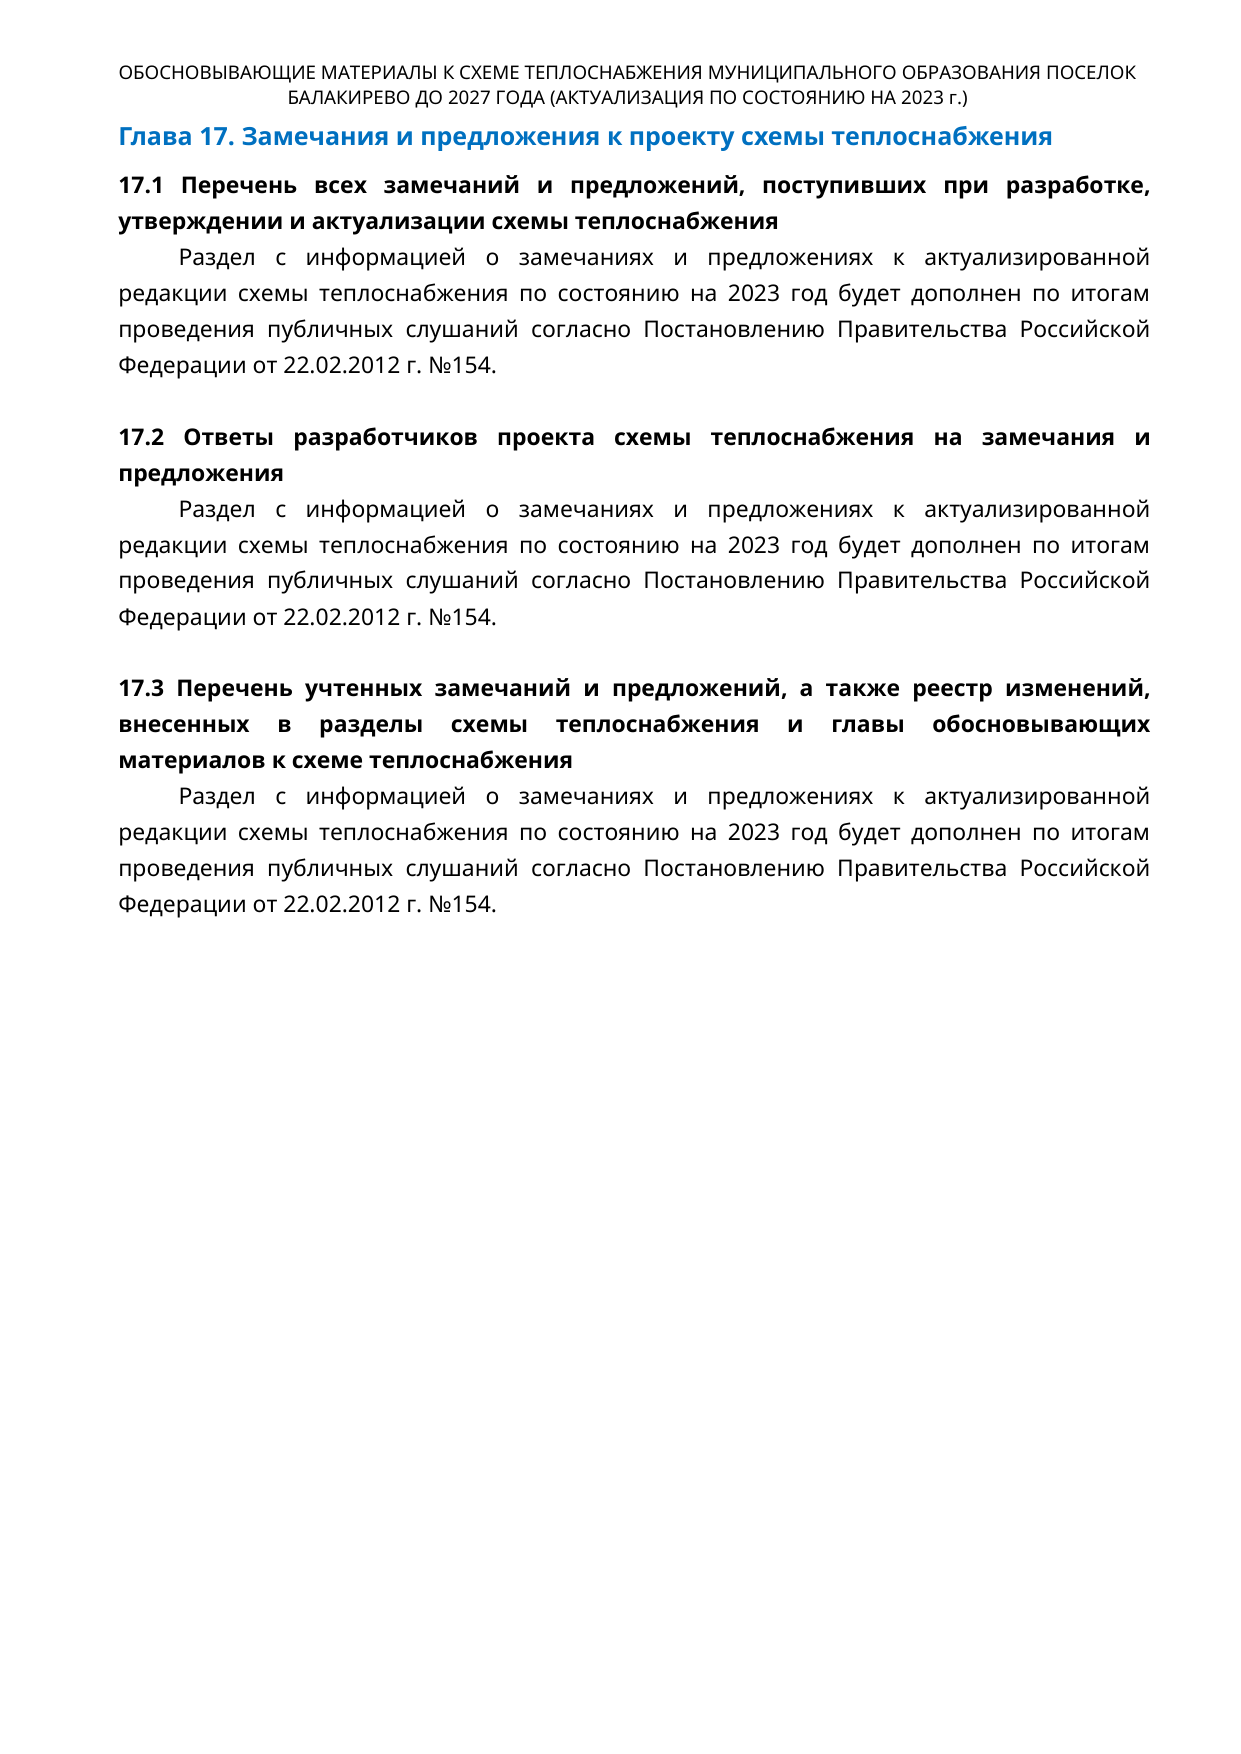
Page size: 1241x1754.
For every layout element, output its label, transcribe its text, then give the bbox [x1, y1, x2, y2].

text 17.3 Перечень учтенных замечаний и предложений, а также реестр изменений, внесенных в разделы схемы теплоснабжения и главы обосновывающих материалов к схеме теплоснабжения [118, 672, 1152, 775]
text 17.2 Ответы разработчиков проекта схемы теплоснабжения на замечания и предложения [118, 421, 1152, 488]
text Раздел с информацией о замечаниях и предложениях к актуализированной редакции схемы теплоснабжения по состоянию на 2023 год будет дополнен по итогам проведения публичных слушаний согласно Постановлению Правительства Российской Федерации от 22.02.2012 г. №154. [118, 241, 1152, 380]
text Раздел с информацией о замечаниях и предложениях к актуализированной редакции схемы теплоснабжения по состоянию на 2023 год будет дополнен по итогам проведения публичных слушаний согласно Постановлению Правительства Российской Федерации от 22.02.2012 г. №154. [118, 493, 1152, 632]
text Раздел с информацией о замечаниях и предложениях к актуализированной редакции схемы теплоснабжения по состоянию на 2023 год будет дополнен по итогам проведения публичных слушаний согласно Постановлению Правительства Российской Федерации от 22.02.2012 г. №154. [118, 780, 1152, 919]
text Глава 17. Замечания и предложения к проекту схемы теплоснабжения [118, 118, 1152, 152]
text 17.1 Перечень всех замечаний и предложений, поступивших при разработке, утверждении и актуализации схемы теплоснабжения [118, 169, 1152, 236]
